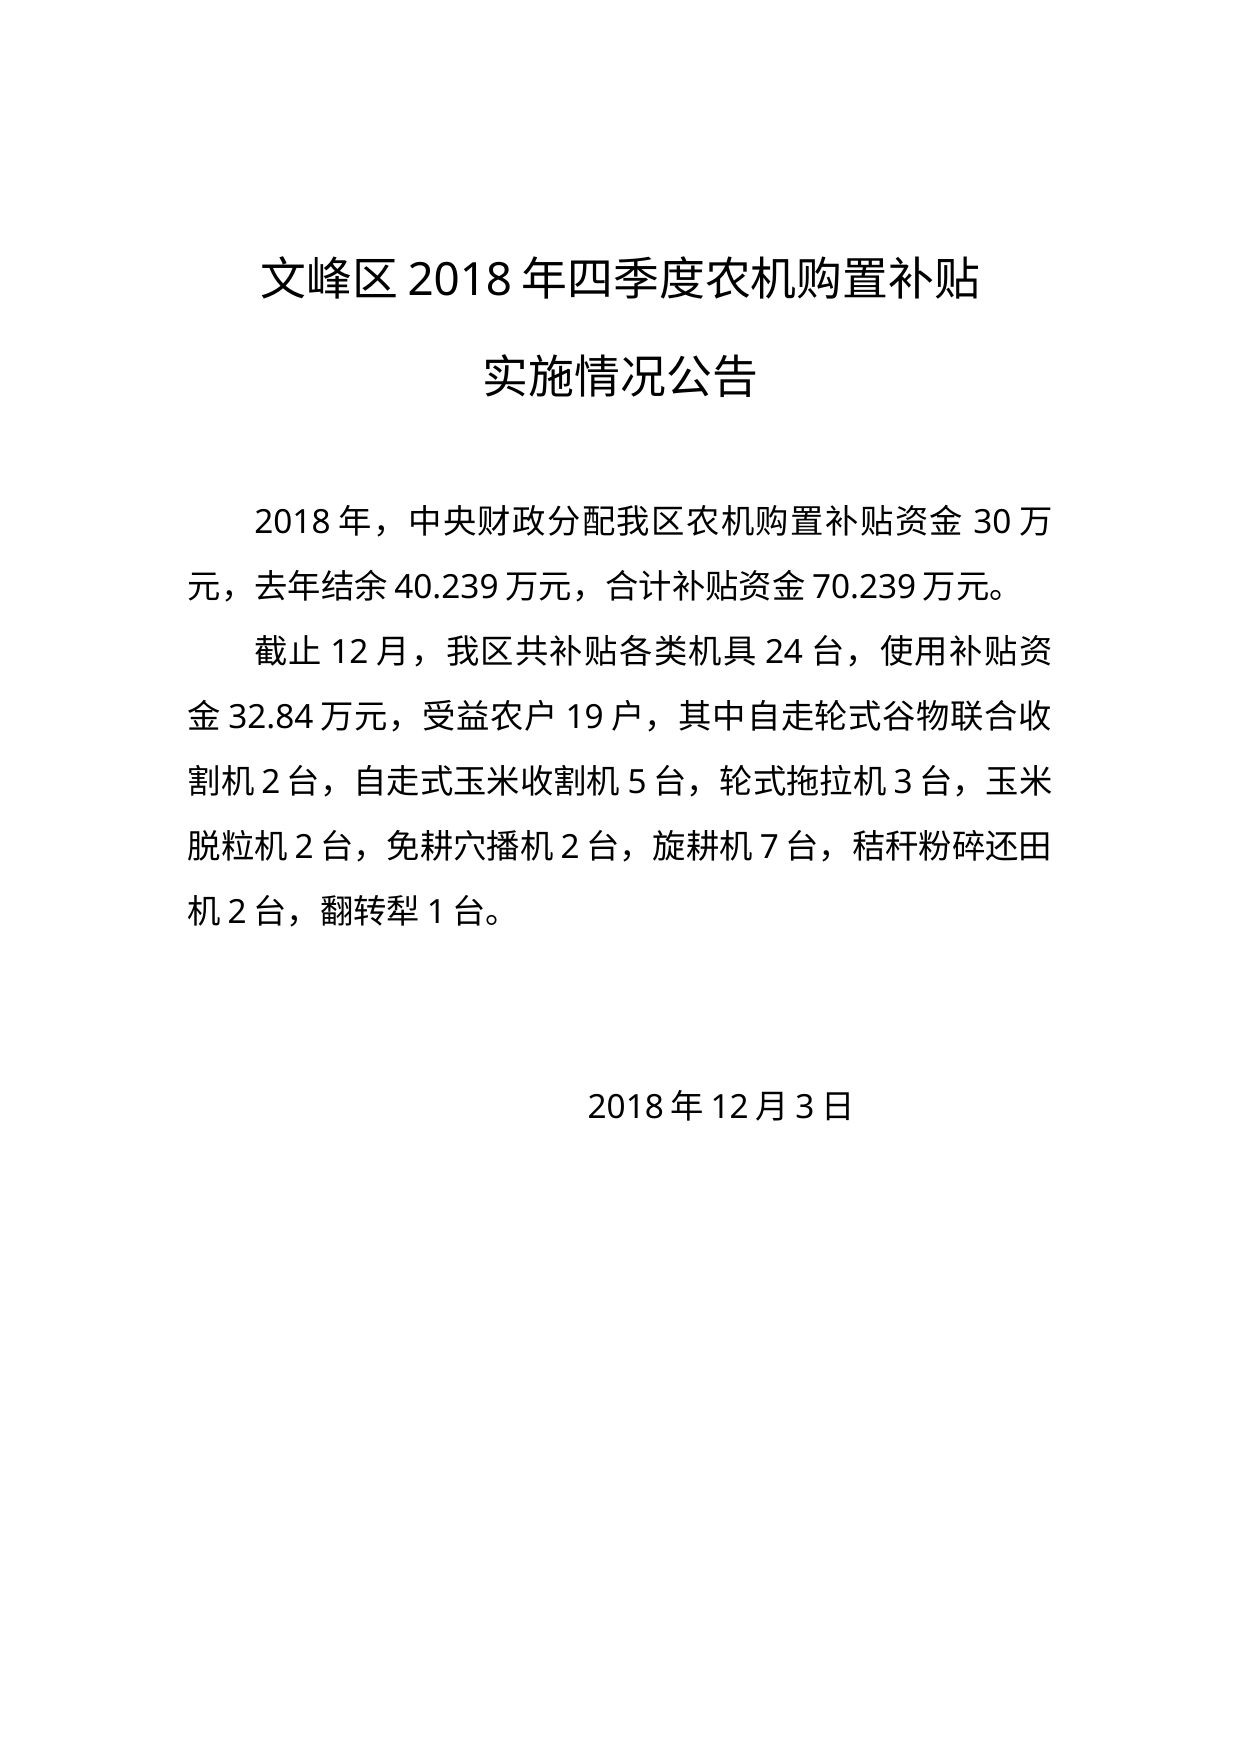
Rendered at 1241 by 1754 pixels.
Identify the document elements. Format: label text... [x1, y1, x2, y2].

text 文峰区2018年四季度农机购置补贴 [187, 227, 1053, 324]
text 2018年，中央财政分配我区农机购置补贴资金30万元，去年结余40.239万元，合计补贴资金70.239万元。 [187, 487, 1053, 617]
text 2018年12月3日 [187, 1072, 1053, 1137]
text 截止12月，我区共补贴各类机具24台，使用补贴资金32.84万元，受益农户19户，其中自走轮式谷物联合收割机2台，自走式玉米收割机5台，轮式拖拉机3台，玉米脱粒机2台，免耕穴播机2台，旋耕机7台，秸秆粉碎还田机2台，翻转犁1台。 [187, 617, 1053, 942]
text 实施情况公告 [187, 324, 1053, 422]
